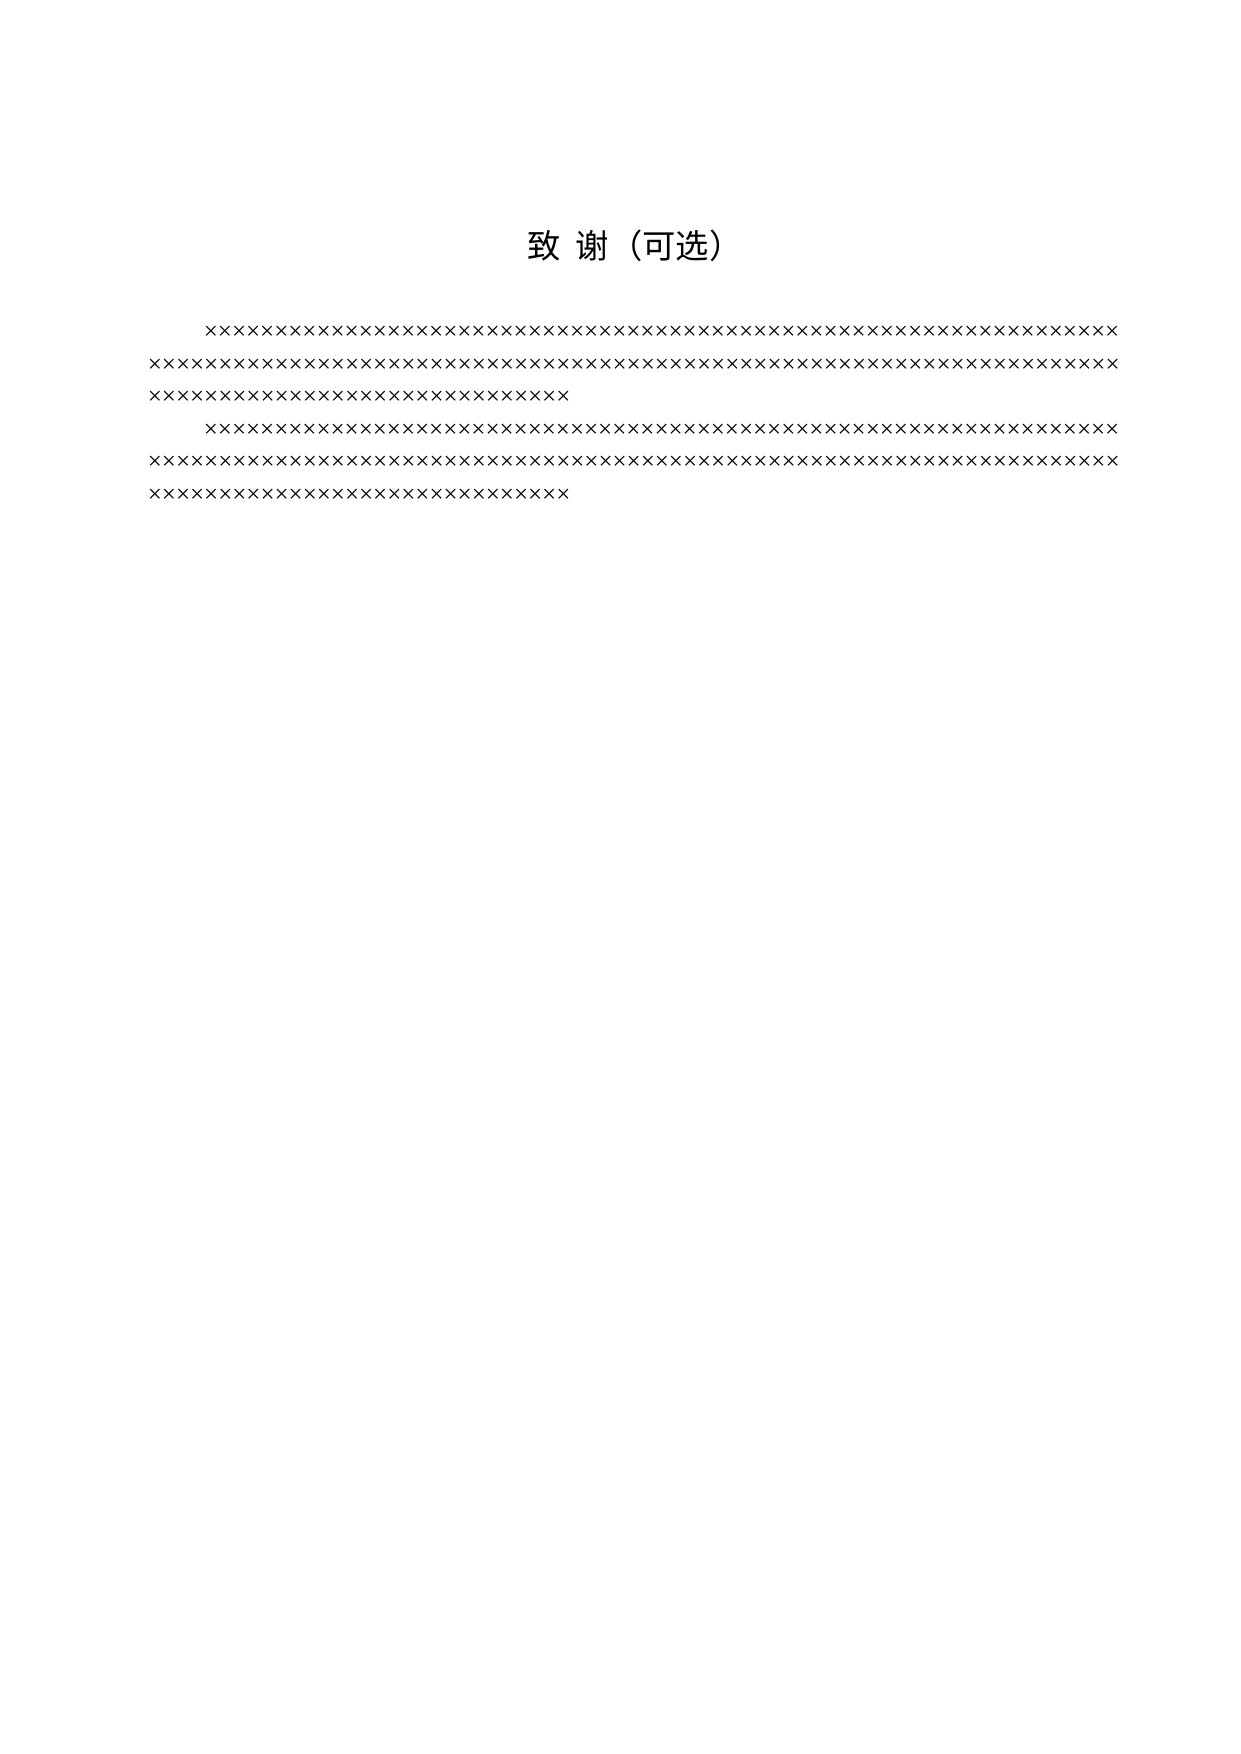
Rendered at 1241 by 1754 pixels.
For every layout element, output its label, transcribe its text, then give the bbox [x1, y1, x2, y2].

subtitle 致 谢（可选） [148, 212, 1122, 277]
text ×××××××××××××××××××××××××××××××××××××××××××××××××××××××××××××××××××××××××××××××××××××××××××××××××××××××××××××××××××××××××××××××××××××××××××××××××××××××××××××××××××× [148, 412, 1122, 509]
text ×××××××××××××××××××××××××××××××××××××××××××××××××××××××××××××××××××××××××××××××××××××××××××××××××××××××××××××××××××××××××××××××××××××××××××××××××××××××××××××××××××× [148, 314, 1122, 412]
